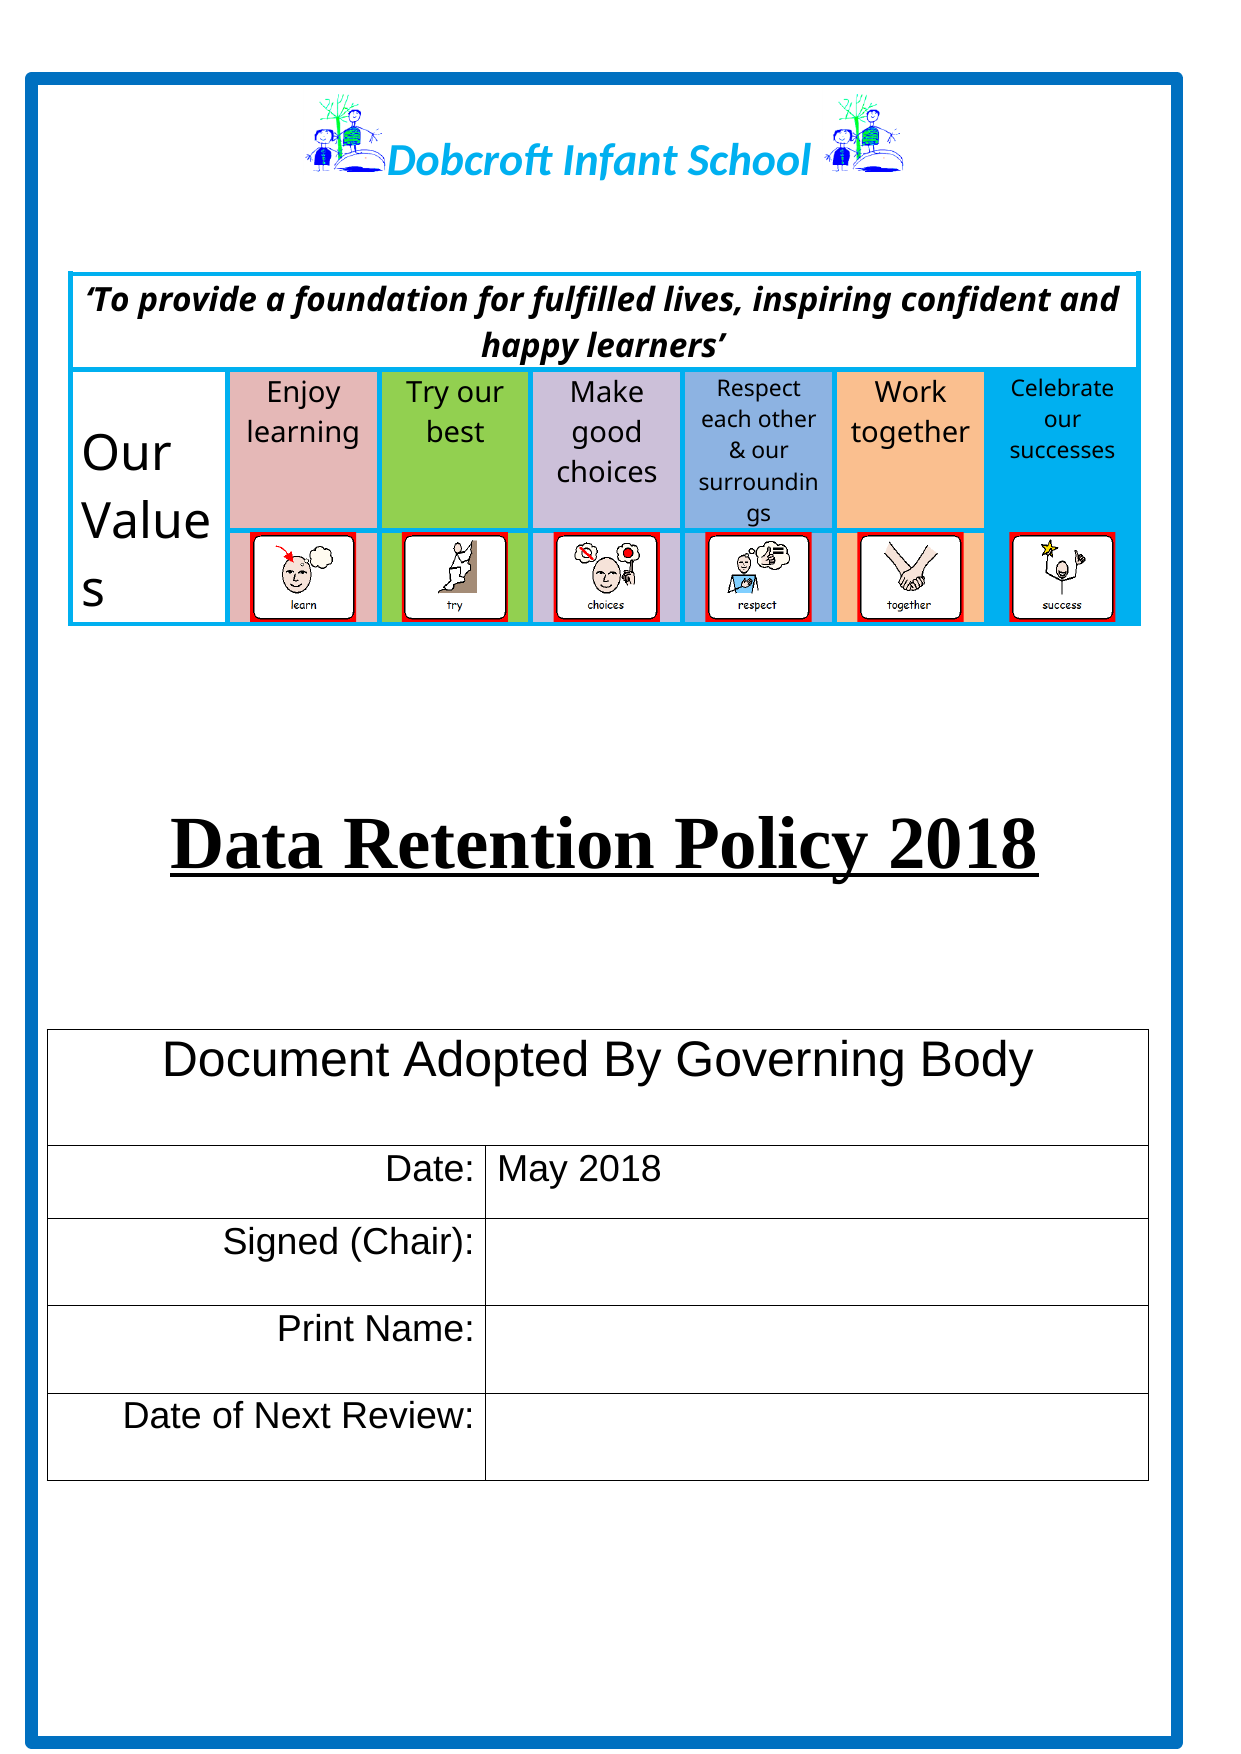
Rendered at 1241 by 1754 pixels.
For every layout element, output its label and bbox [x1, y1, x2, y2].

picture [822, 86, 905, 175]
picture [1010, 533, 1115, 621]
picture [250, 533, 357, 621]
picture [303, 86, 388, 175]
picture [857, 533, 964, 621]
picture [705, 533, 812, 621]
picture [401, 533, 508, 621]
picture [553, 533, 660, 621]
